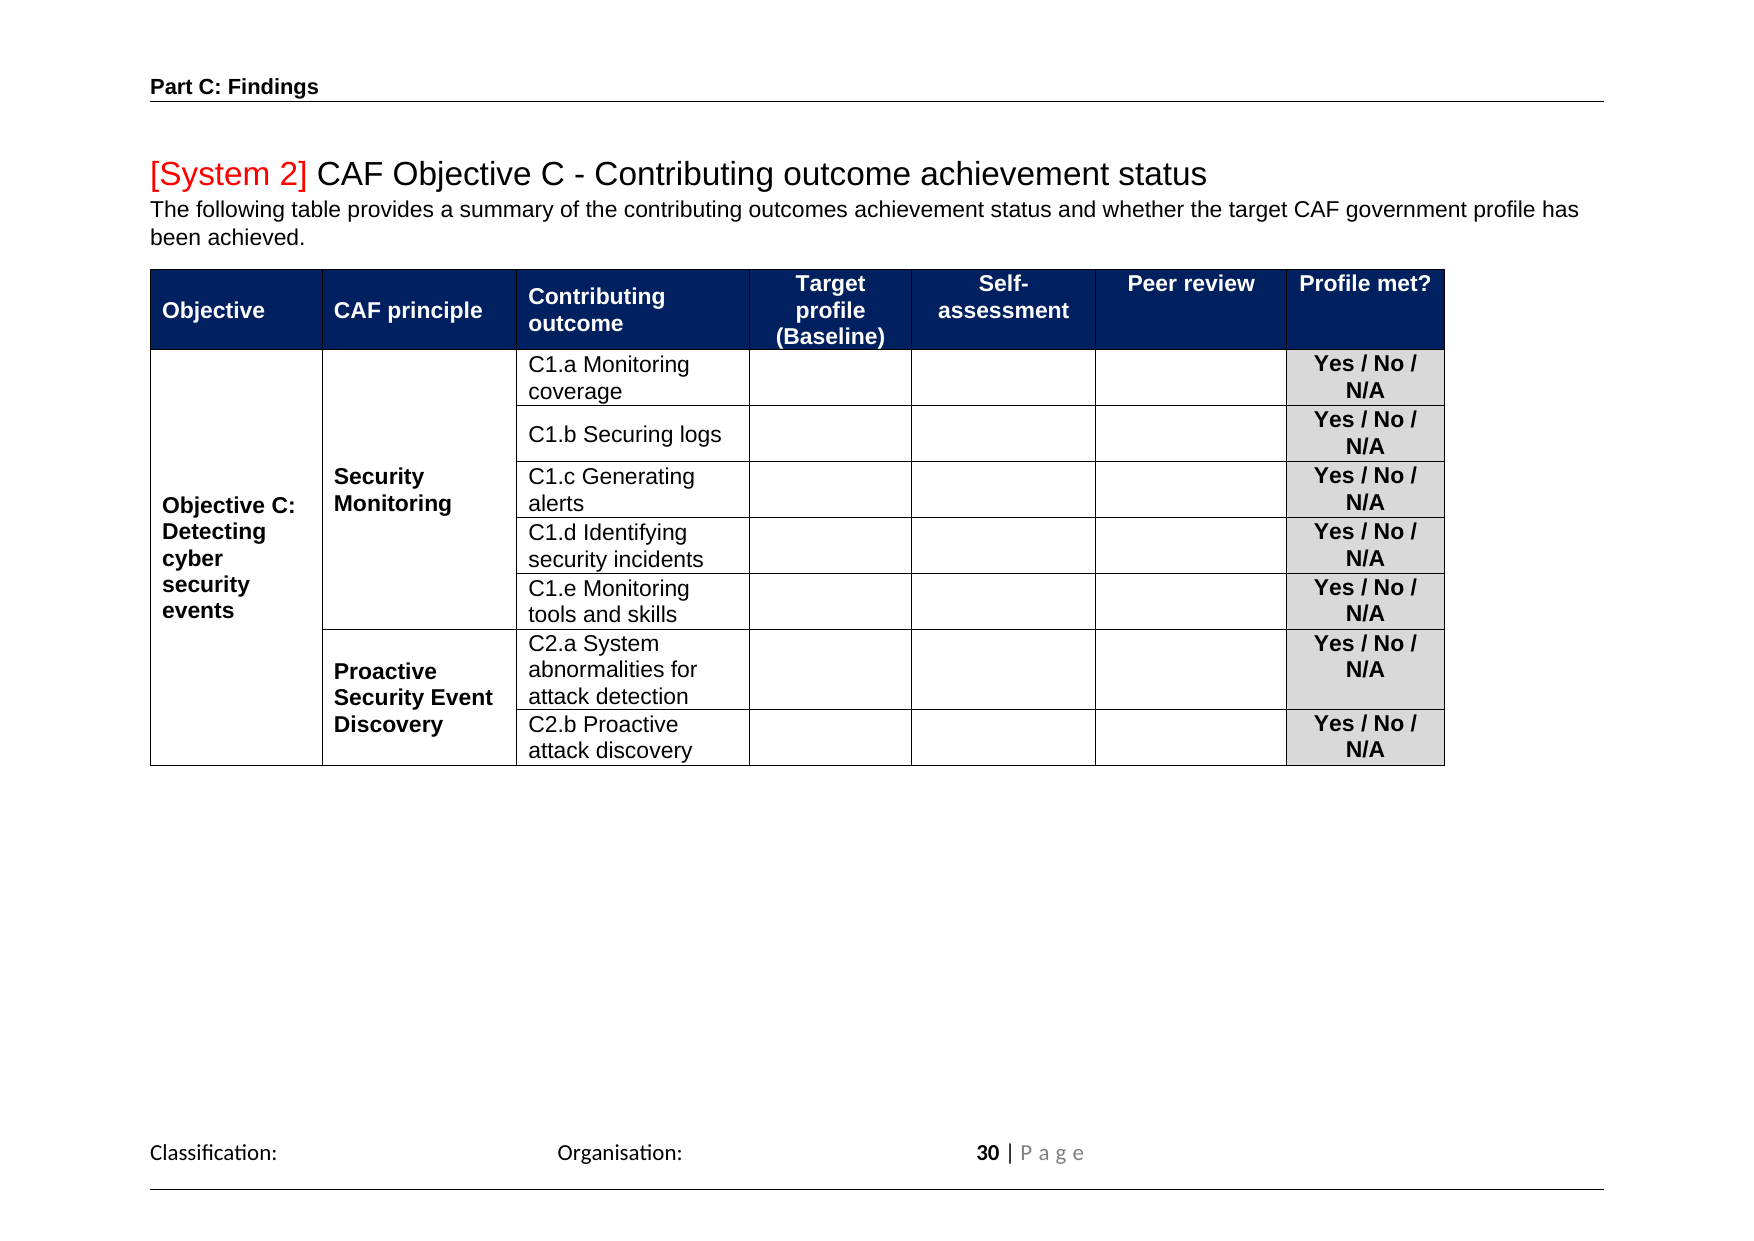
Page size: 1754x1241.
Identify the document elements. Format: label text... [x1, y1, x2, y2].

table_cell C2.a System abnormalities for attack detection [517, 630, 749, 709]
table_header Peer review [1096, 270, 1286, 349]
table_cell [912, 710, 1095, 765]
subtitle [System 2] CAF Objective C - Contributing outcome achievement status [150, 154, 1604, 193]
table_header Target profile (Baseline) [750, 270, 911, 349]
table_cell [912, 574, 1095, 629]
table_cell [750, 630, 911, 709]
text The following table provides a summary of the contributing outcomes achievement status and whether the target CAF government profile has been achieved. [150, 196, 1604, 250]
table_cell [912, 462, 1095, 517]
table_cell Security Monitoring [323, 350, 516, 629]
table_cell [1096, 462, 1286, 517]
table_cell Yes / No / N/A [1287, 630, 1444, 709]
table_cell [1096, 630, 1286, 709]
table_cell Yes / No / N/A [1287, 406, 1444, 461]
table_cell C1.b Securing logs [517, 406, 749, 461]
table_cell C1.a Monitoring coverage [517, 350, 749, 405]
table_cell C1.d Identifying security incidents [517, 518, 749, 573]
table_cell Yes / No / N/A [1287, 350, 1444, 405]
table_cell [750, 406, 911, 461]
table_cell C1.e Monitoring tools and skills [517, 574, 749, 629]
table_cell Yes / No / N/A [1287, 574, 1444, 629]
table_header Contributing outcome [517, 270, 749, 349]
table_cell C1.c Generating alerts [517, 462, 749, 517]
table_cell [912, 518, 1095, 573]
table_cell [1096, 518, 1286, 573]
table_cell Objective C: Detecting cyber security events [151, 350, 322, 765]
table_cell C2.b Proactive attack discovery [517, 710, 749, 765]
table_cell Yes / No / N/A [1287, 710, 1444, 765]
table_header Profile met? [1287, 270, 1444, 349]
table_cell [1096, 710, 1286, 765]
table_cell [912, 350, 1095, 405]
table_cell [750, 350, 911, 405]
table_cell [750, 710, 911, 765]
table_cell [1096, 574, 1286, 629]
table_header CAF principle [323, 270, 516, 349]
table_header Self-assessment [912, 270, 1095, 349]
table_cell [750, 518, 911, 573]
table_cell [1096, 350, 1286, 405]
table_cell [912, 630, 1095, 709]
table_cell [750, 462, 911, 517]
table_cell Yes / No / N/A [1287, 518, 1444, 573]
table_cell [750, 574, 911, 629]
table_cell Proactive Security Event Discovery [323, 630, 516, 765]
table_cell Yes / No / N/A [1287, 462, 1444, 517]
table_cell [1096, 406, 1286, 461]
table_cell [912, 406, 1095, 461]
table_header Objective [151, 270, 322, 349]
